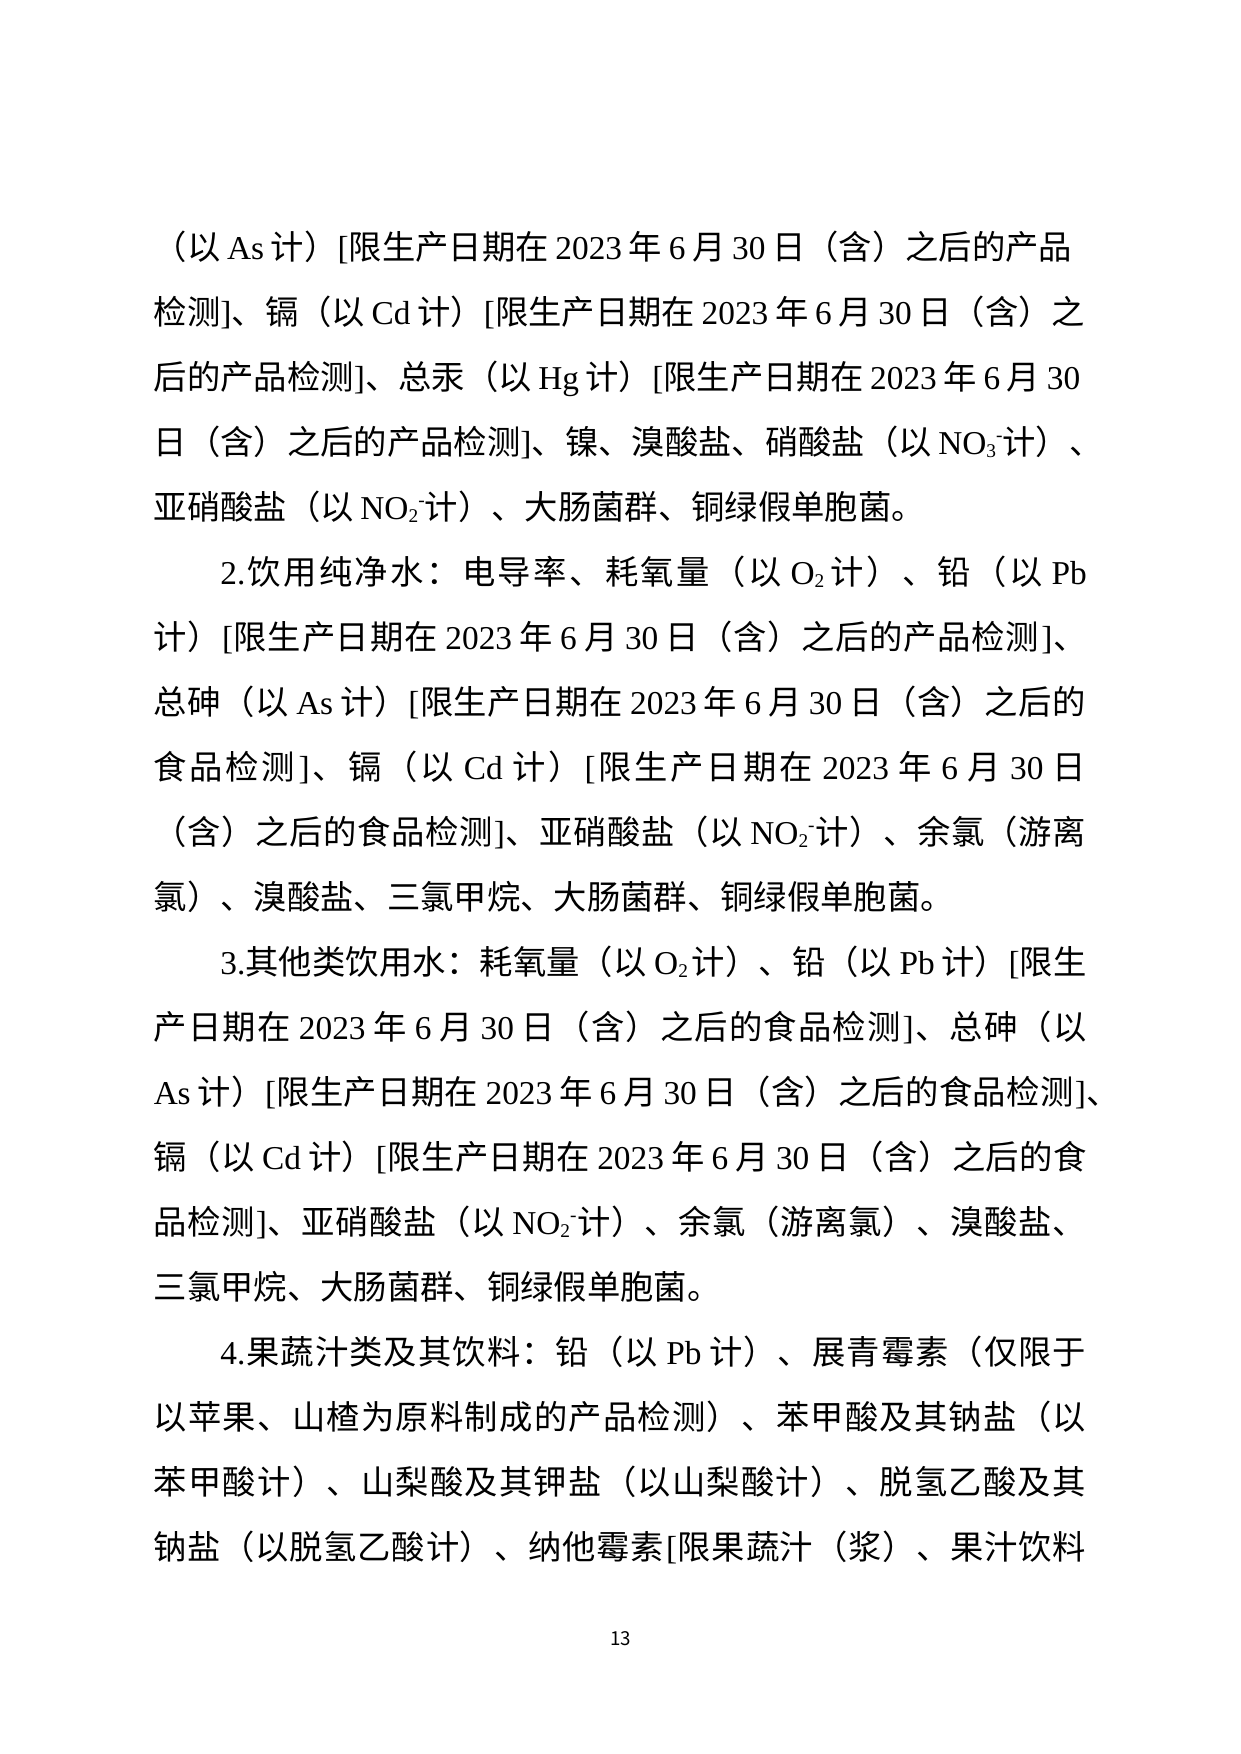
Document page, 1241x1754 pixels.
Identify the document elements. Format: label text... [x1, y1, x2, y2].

text 3.其他类饮用水：耗氧量（以O2计）、铅（以Pb计）[限生产日期在2023年6月30日（含）之后的食品检测]、总砷（以As计）[限生产日期在2023年6月30日（含）之后的食品检测]、镉（以Cd计）[限生产日期在2023年6月30日（含）之后的食品检测]、亚硝酸盐（以NO2-计）、余氯（游离氯）、溴酸盐、三氯甲烷、大肠菌群、铜绿假单胞菌。 [153, 927, 1087, 1317]
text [153, 1317, 1087, 1577]
text 2.饮用纯净水：电导率、耗氧量（以O2计）、铅（以Pb计）[限生产日期在2023年6月30日（含）之后的产品检测]、总砷（以As计）[限生产日期在2023年6月30日（含）之后的食品检测]、镉（以Cd计）[限生产日期在2023年6月30日（含）之后的食品检测]、亚硝酸盐（以NO2-计）、余氯（游离氯）、溴酸盐、三氯甲烷、大肠菌群、铜绿假单胞菌。 [153, 537, 1087, 927]
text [153, 212, 1087, 537]
